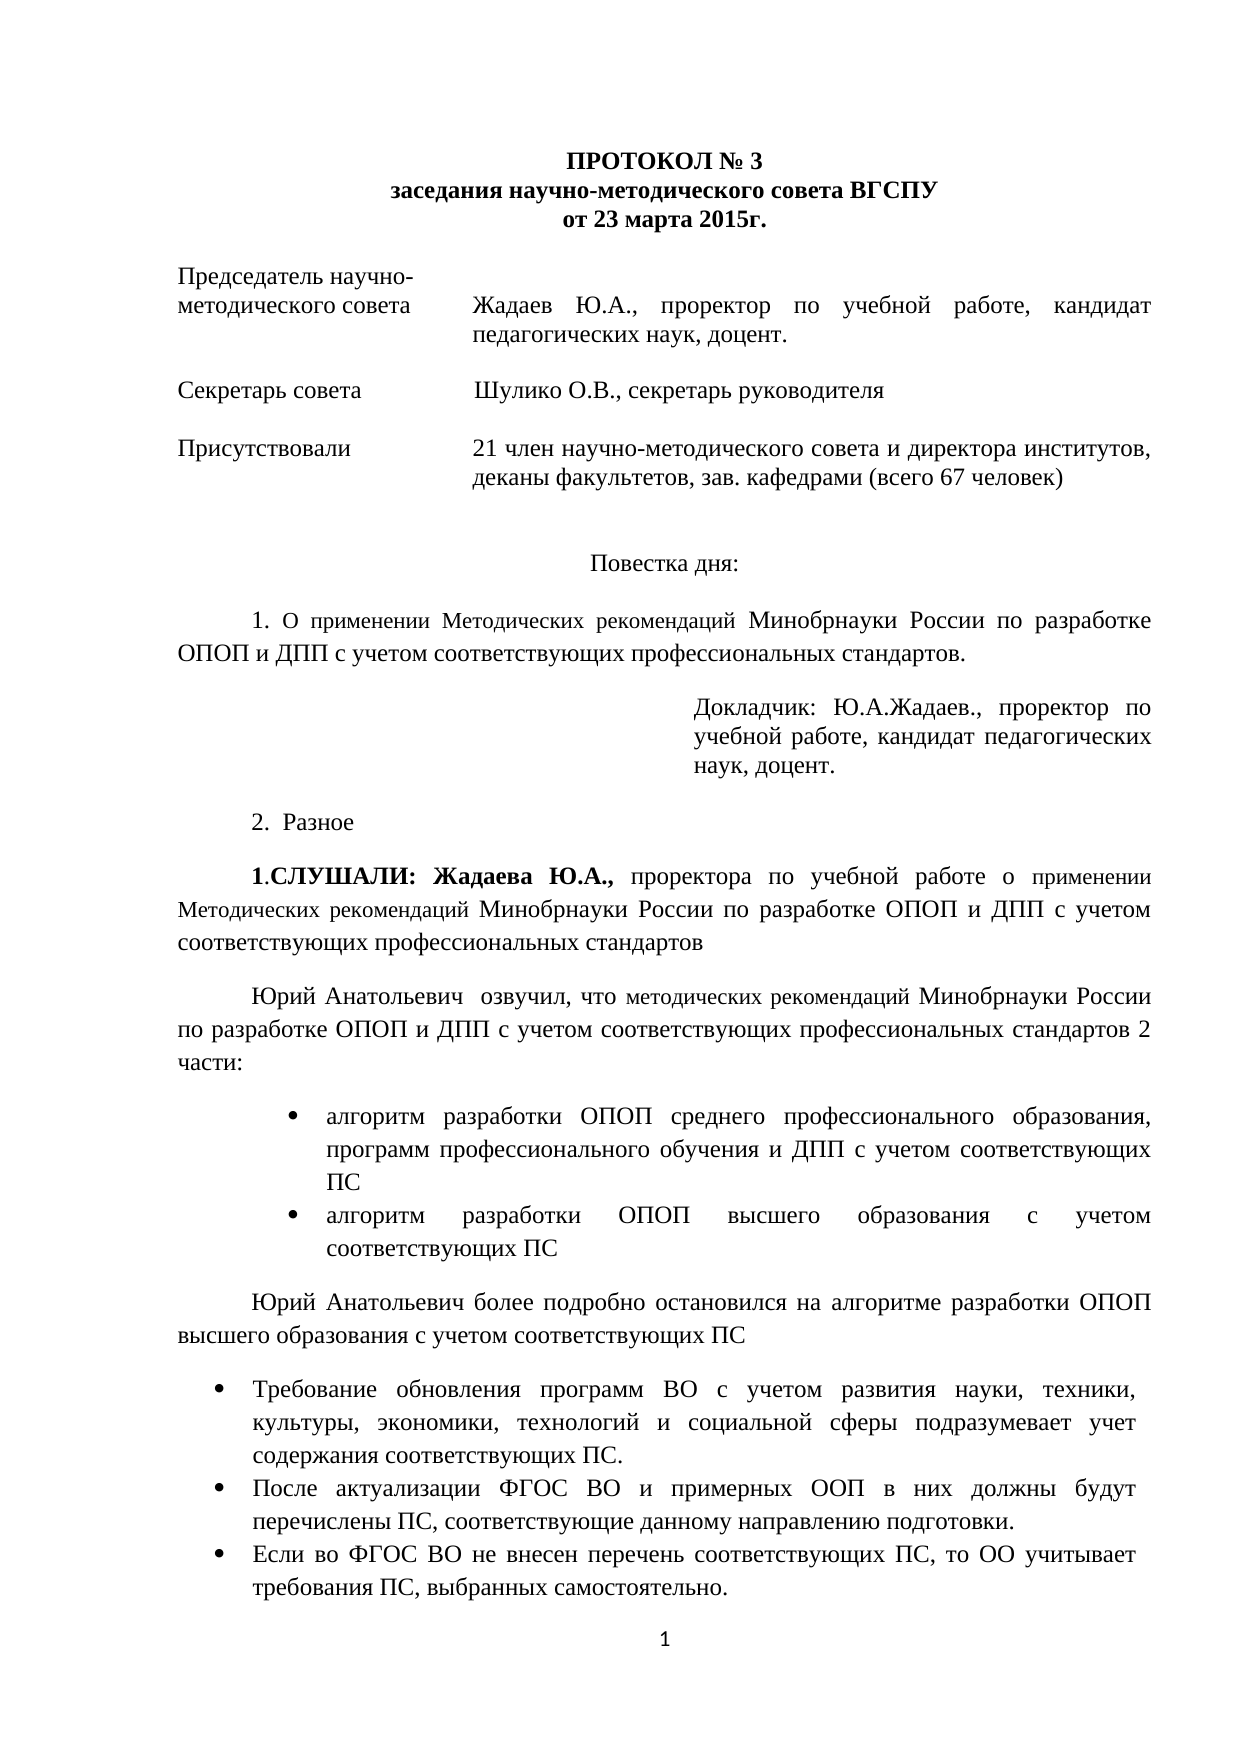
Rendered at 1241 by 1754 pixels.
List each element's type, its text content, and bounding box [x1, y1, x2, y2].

text Повестка дня: [177, 548, 1152, 577]
text Председатель научно- [177, 261, 1152, 290]
list Если во ФГОС ВО не внесен перечень соответствующих ПС, то ОО учитывает требования ПС, выбранных самостоятельно. [215, 1539, 1137, 1601]
text заседания научно-методического совета ВГСПУ [177, 175, 1152, 204]
text методического совета Жадаев Ю.А., проректор по учебной работе, кандидат педагогических наук, доцент. [177, 290, 1152, 347]
list Требование обновления программ ВО с учетом развития науки, техники, культуры, экономики, технологий и социальной сферы подразумевает учет содержания соответствующих ПС. [215, 1374, 1137, 1469]
text Юрий Анатольевич озвучил, что методических рекомендаций Минобрнауки России по разработке ОПОП и ДПП с учетом соответствующих профессиональных стандартов 2 части: [177, 981, 1152, 1076]
text Юрий Анатольевич более подробно остановился на алгоритме разработки ОПОП высшего образования с учетом соответствующих ПС [177, 1287, 1152, 1349]
text 2. Разное [177, 807, 1152, 836]
text Присутствовали 21 член научно-методического совета и директора институтов, деканы факультетов, зав. кафедрами (всего 67 человек) [177, 433, 1152, 491]
list алгоритм разработки ОПОП среднего профессионального образования, программ профессионального обучения и ДПП с учетом соответствующих ПС [288, 1101, 1152, 1196]
list После актуализации ФГОС ВО и примерных ООП в них должны будут перечислены ПС, соответствующие данному направлению подготовки. [215, 1473, 1137, 1535]
text 1. О применении Методических рекомендаций Минобрнауки России по разработке ОПОП и ДПП с учетом соответствующих профессиональных стандартов. [177, 606, 1152, 667]
text Секретарь совета Шулико О.В., секретарь руководителя [177, 376, 1152, 404]
text ПРОТОКОЛ № 3 [177, 118, 1152, 175]
text 1.СЛУШАЛИ: Жадаева Ю.А., проректора по учебной работе о применении Методических рекомендаций Минобрнауки России по разработке ОПОП и ДПП с учетом соответствующих профессиональных стандартов [177, 861, 1152, 956]
list алгоритм разработки ОПОП высшего образования с учетом соответствующих ПС [288, 1200, 1152, 1262]
text Докладчик: Ю.А.Жадаев., проректор по учебной работе, кандидат педагогических наук, доцент. [693, 692, 1152, 779]
text от 23 марта 2015г. [177, 204, 1152, 232]
